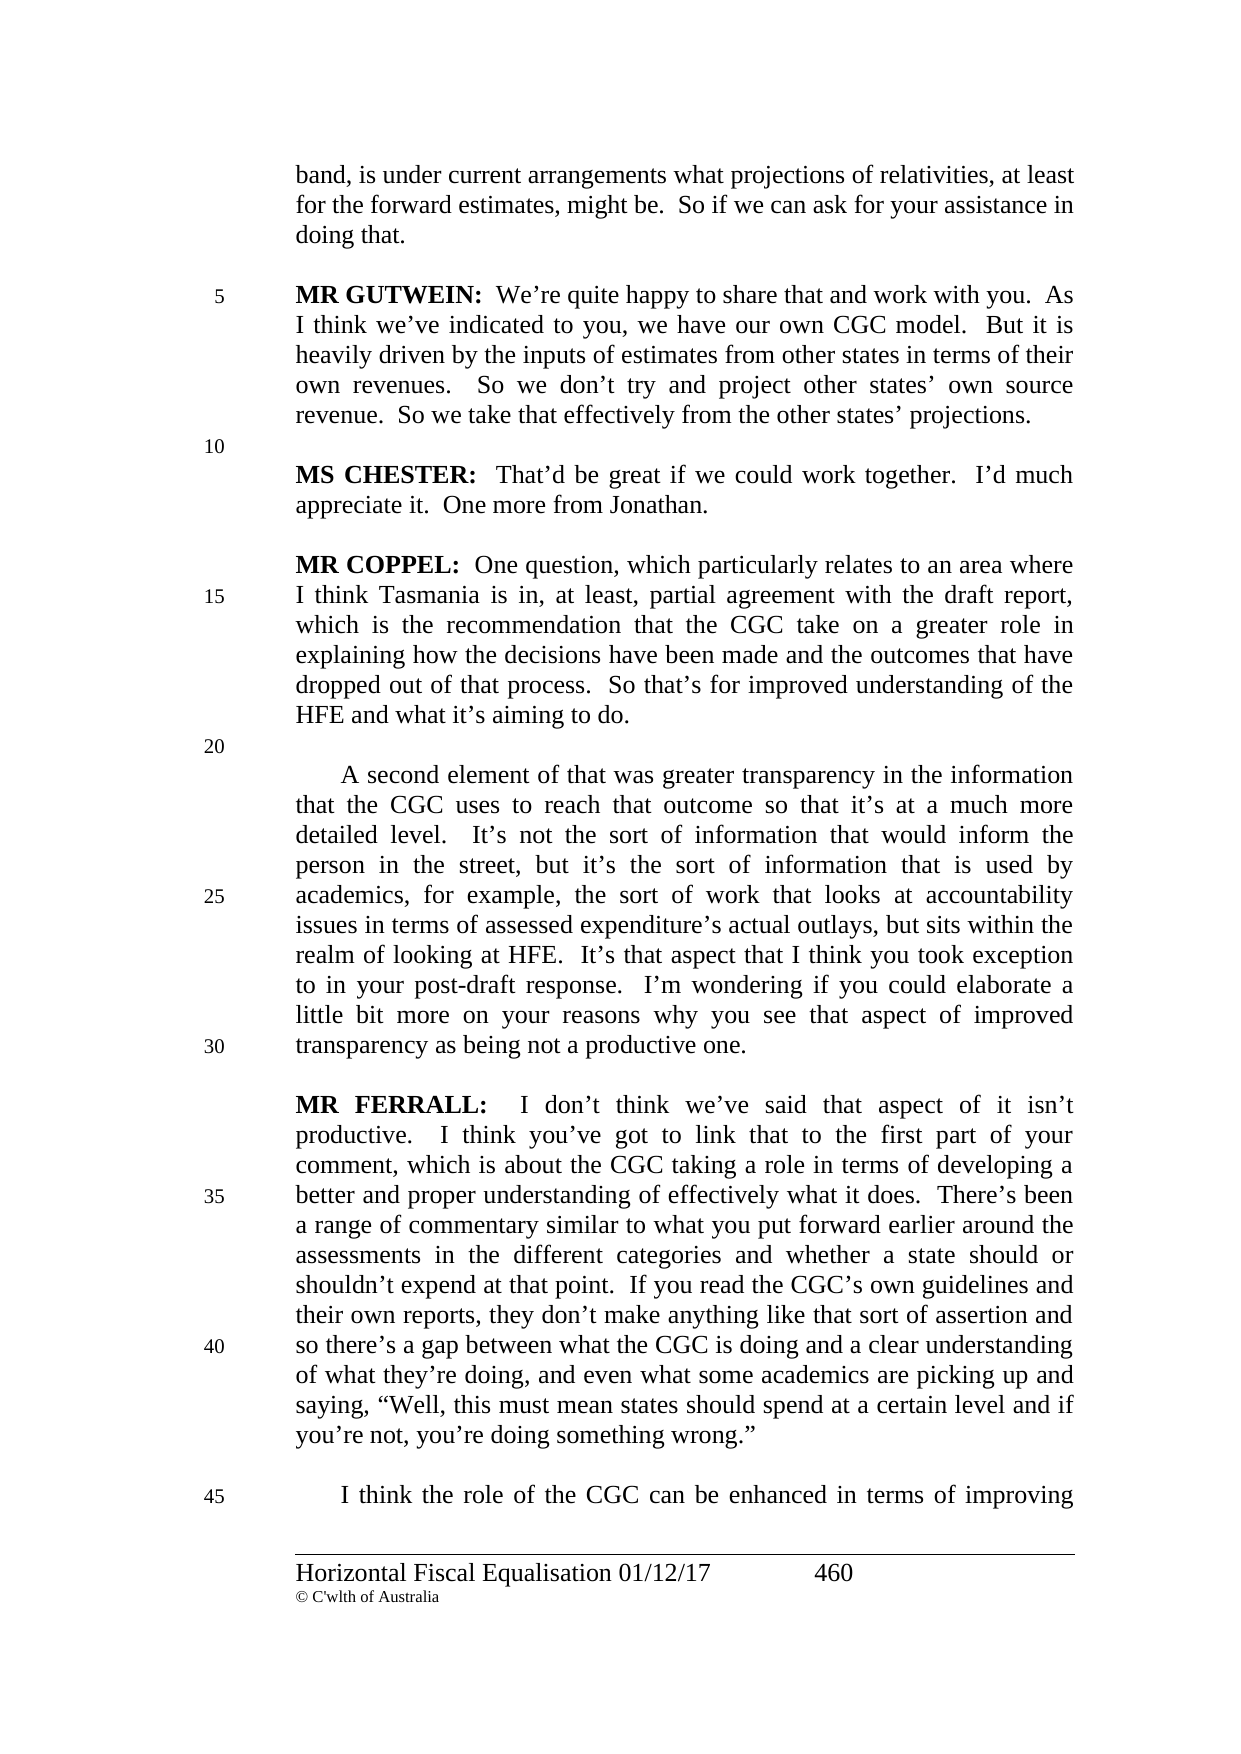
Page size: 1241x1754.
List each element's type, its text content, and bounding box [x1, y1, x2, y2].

text MS CHESTER: That’d be great if we could work together. I’d much appreciate it. One more from Jonathan. [295, 459, 1075, 519]
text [295, 159, 1075, 249]
text A second element of that was greater transparency in the information that the CGC uses to reach that outcome so that it’s at a much more detailed level. It’s not the sort of information that would inform the person in the street, but it’s the sort of information that is used by academics, for example, the sort of work that looks at accountability issues in terms of assessed expenditure’s actual outlays, but sits within the realm of looking at HFE. It’s that aspect that I think you took exception to in your post-draft response. I’m wondering if you could elaborate a little bit more on your reasons why you see that aspect of improved transparency as being not a productive one. [295, 759, 1075, 1059]
text MR COPPEL: One question, which particularly relates to an area where I think Tasmania is in, at least, partial agreement with the draft report, which is the recommendation that the CGC take on a greater role in explaining how the decisions have been made and the outcomes that have dropped out of that process. So that’s for improved understanding of the HFE and what it’s aiming to do. [295, 549, 1075, 729]
text MR GUTWEIN: We’re quite happy to share that and work with you. As I think we’ve indicated to you, we have our own CGC model. But it is heavily driven by the inputs of estimates from other states in terms of their own revenues. So we don’t try and project other states’ own source revenue. So we take that effectively from the other states’ projections. [295, 279, 1075, 429]
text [295, 1479, 1075, 1509]
text MR FERRALL: I don’t think we’ve said that aspect of it isn’t productive. I think you’ve got to link that to the first part of your comment, which is about the CGC taking a role in terms of developing a better and proper understanding of effectively what it does. There’s been a range of commentary similar to what you put forward earlier around the assessments in the different categories and whether a state should or shouldn’t expend at that point. If you read the CGC’s own guidelines and their own reports, they don’t make anything like that sort of assertion and so there’s a gap between what the CGC is doing and a clear understanding of what they’re doing, and even what some academics are picking up and saying, “Well, this must mean states should spend at a certain level and if you’re not, you’re doing something wrong.” [295, 1089, 1075, 1449]
